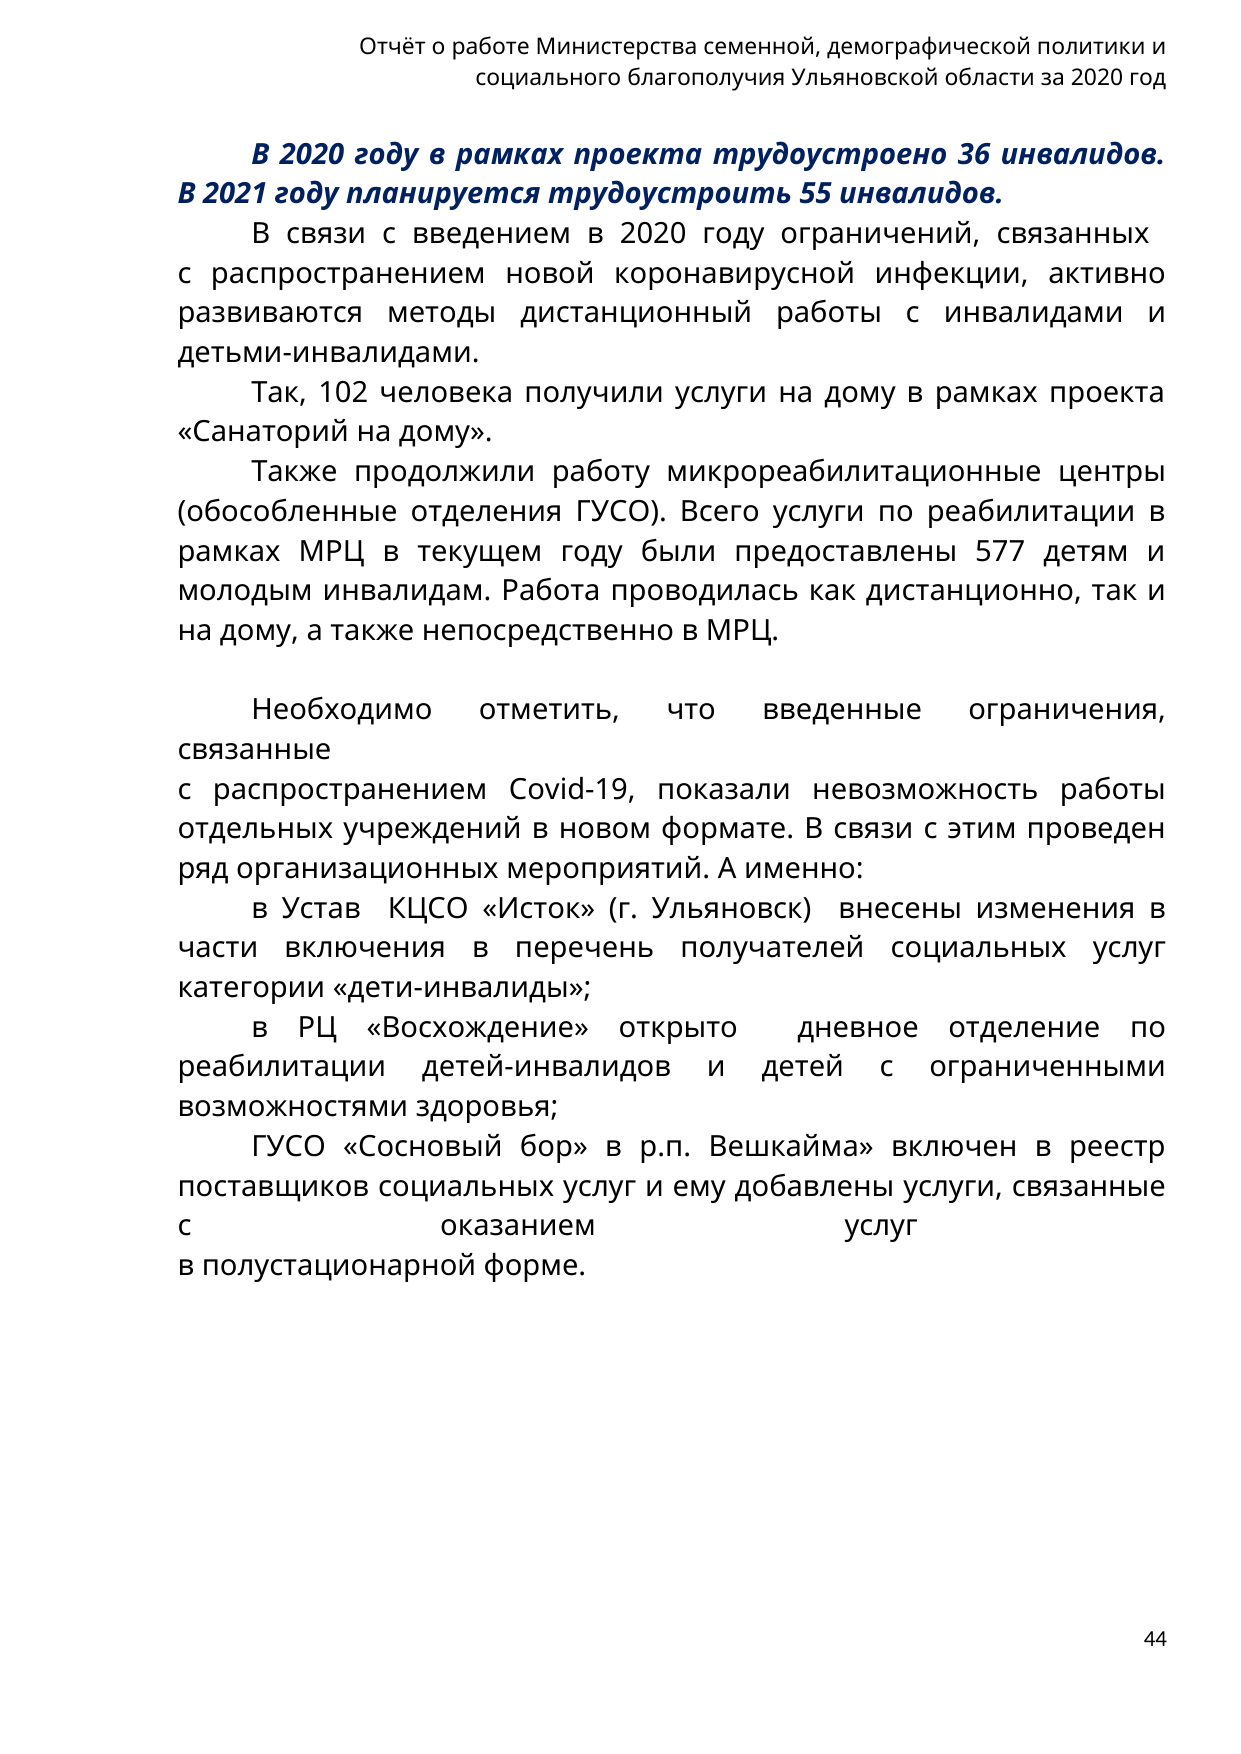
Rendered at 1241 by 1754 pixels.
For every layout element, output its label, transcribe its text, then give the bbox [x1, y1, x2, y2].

list в Устав КЦСО «Исток» (г. Ульяновск) внесены изменения в части включения в перечень получателей социальных услуг категории «дети-инвалиды»; [177, 887, 1167, 1006]
text В 2020 году в рамках проекта трудоустроено 36 инвалидов. В 2021 году планируется трудоустроить 55 инвалидов. [177, 133, 1167, 212]
list Необходимо отметить, что введенные ограничения, связанные с распространением Covid-19, показали невозможность работы отдельных учреждений в новом формате. В связи с этим проведен ряд организационных мероприятий. А именно: [177, 688, 1167, 887]
list ГУСО «Сосновый бор» в р.п. Вешкайма» включен в реестр поставщиков социальных услуг и ему добавлены услуги, связанные с оказанием услуг в полустационарной форме. [177, 1125, 1167, 1284]
list В связи с введением в 2020 году ограничений, связанных с распространением новой коронавирусной инфекции, активно развиваются методы дистанционный работы с инвалидами и детьми-инвалидами. [177, 212, 1167, 371]
list в РЦ «Восхождение» открыто дневное отделение по реабилитации детей-инвалидов и детей с ограниченными возможностями здоровья; [177, 1006, 1167, 1125]
list Так, 102 человека получили услуги на дому в рамках проекта «Санаторий на дому». [177, 371, 1167, 450]
list Также продолжили работу микрореабилитационные центры (обособленные отделения ГУСО). Всего услуги по реабилитации в рамках МРЦ в текущем году были предоставлены 577 детям и молодым инвалидам. Работа проводилась как дистанционно, так и на дому, а также непосредственно в МРЦ. [177, 450, 1167, 649]
